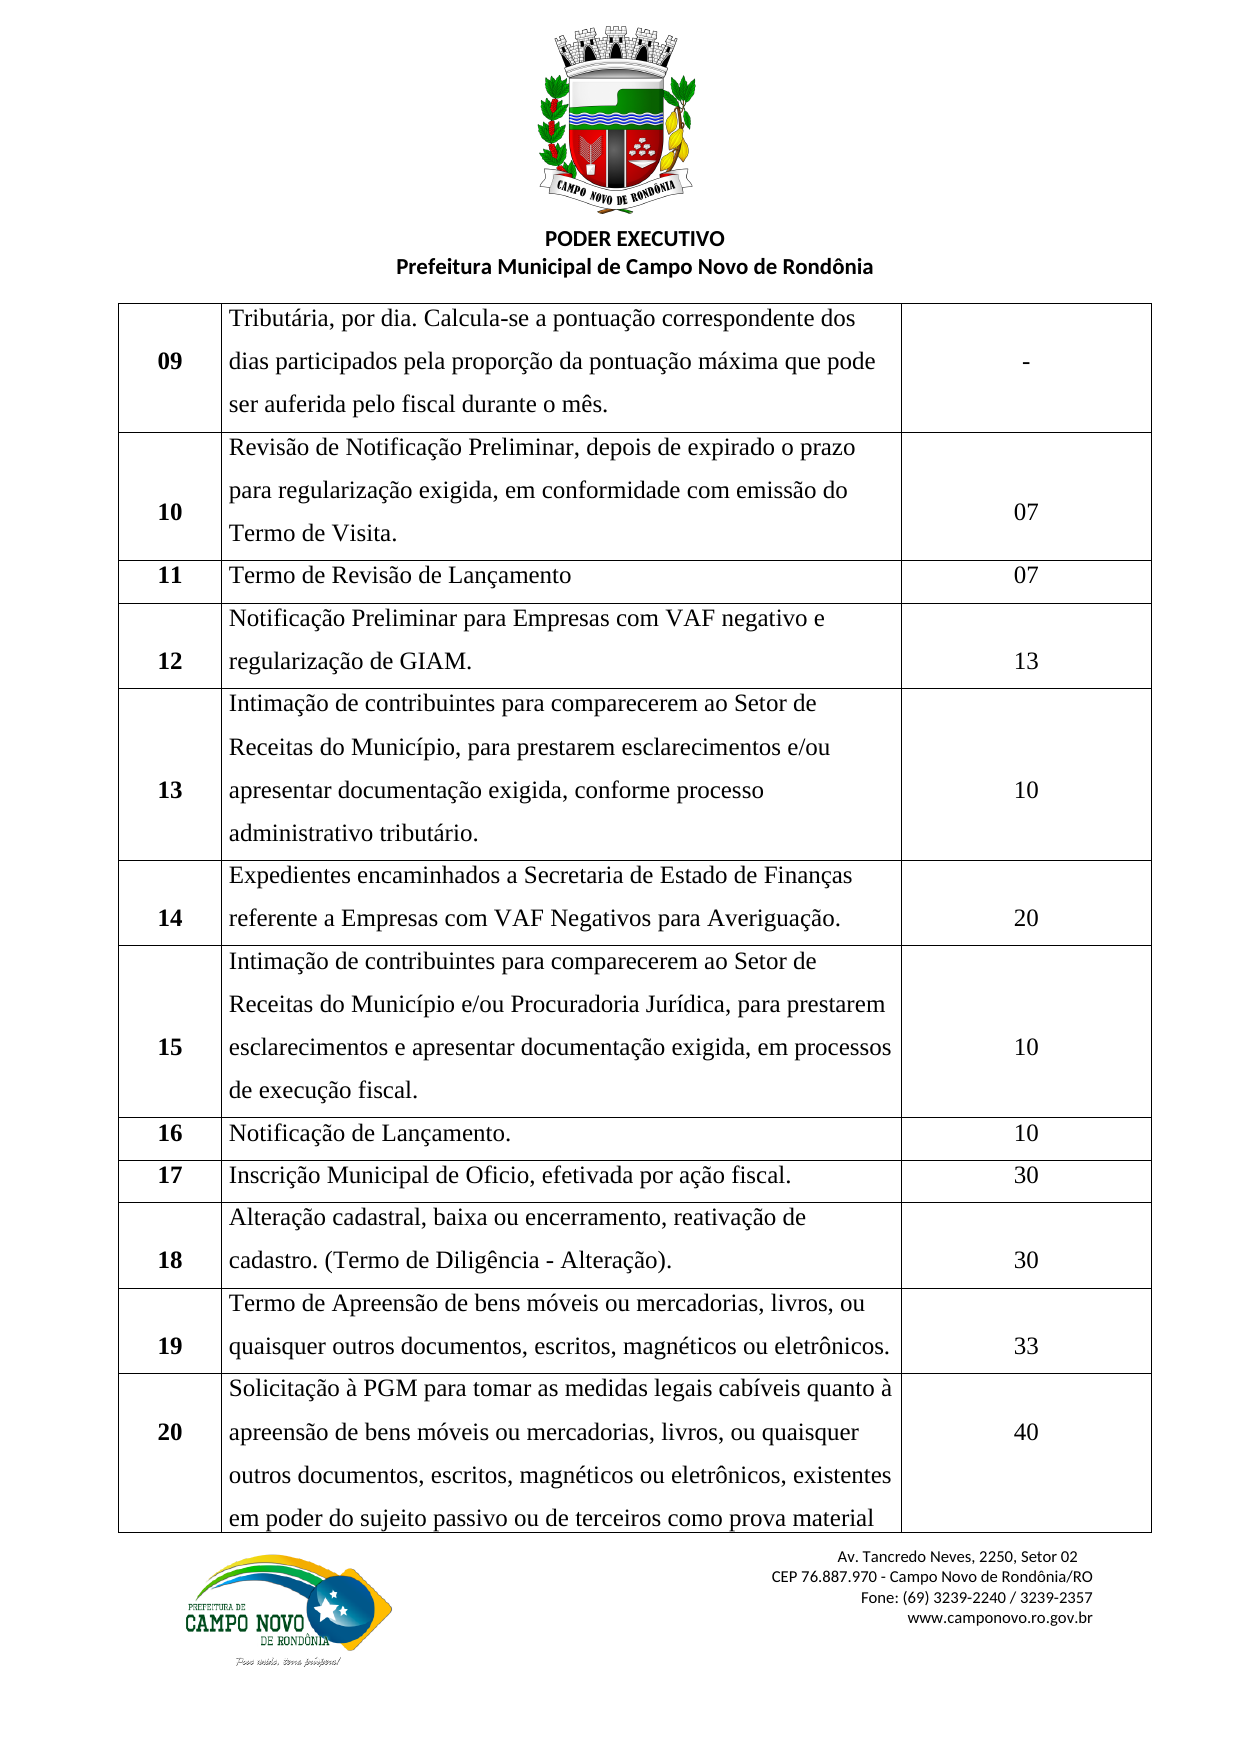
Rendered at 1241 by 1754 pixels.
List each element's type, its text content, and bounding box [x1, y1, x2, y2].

table_cell 16 [119, 1118, 221, 1159]
table_cell 10 [902, 946, 1151, 1117]
table_cell 30 [902, 1203, 1151, 1287]
table_cell 30 [902, 1161, 1151, 1202]
table_cell 10 [902, 689, 1151, 860]
table_cell Notificação de Lançamento. [222, 1118, 901, 1159]
table_cell Termo de Revisão de Lançamento [222, 561, 901, 602]
table_cell 19 [119, 1289, 221, 1373]
table_cell 20 [119, 1374, 221, 1532]
table_cell 17 [119, 1161, 221, 1202]
table_cell Alteração cadastral, baixa ou encerramento, reativação de cadastro. (Termo de Diligência - Alteração). [222, 1203, 901, 1287]
table_cell Revisão de Notificação Preliminar, depois de expirado o prazo para regularização exigida, em conformidade com emissão do Termo de Visita. [222, 433, 901, 560]
table_cell Intimação de contribuintes para comparecerem ao Setor de Receitas do Município e/ou Procuradoria Jurídica, para prestarem esclarecimentos e apresentar documentação exigida, em processos de execução fiscal. [222, 946, 901, 1117]
table_cell Intimação de contribuintes para comparecerem ao Setor de Receitas do Município, para prestarem esclarecimentos e/ou apresentar documentação exigida, conforme processo administrativo tributário. [222, 689, 901, 860]
table_cell 14 [119, 861, 221, 945]
table_cell 09 [119, 304, 221, 431]
table_cell Expedientes encaminhados a Secretaria de Estado de Finanças referente a Empresas com VAF Negativos para Averiguação. [222, 861, 901, 945]
table_cell 13 [119, 689, 221, 860]
table_cell - [902, 304, 1151, 431]
table_cell 07 [902, 561, 1151, 602]
table_cell 20 [902, 861, 1151, 945]
table_cell 13 [902, 604, 1151, 688]
table_cell 07 [902, 433, 1151, 560]
picture [178, 1547, 399, 1673]
table_cell Inscrição Municipal de Oficio, efetivada por ação fiscal. [222, 1161, 901, 1202]
table_cell 40 [902, 1374, 1151, 1532]
table_cell Notificação Preliminar para Empresas com VAF negativo e regularização de GIAM. [222, 604, 901, 688]
table_cell 33 [902, 1289, 1151, 1373]
table_cell 11 [119, 561, 221, 602]
table_cell 10 [119, 433, 221, 560]
table_cell 12 [119, 604, 221, 688]
table_cell 18 [119, 1203, 221, 1287]
picture [532, 16, 701, 224]
table_cell 15 [119, 946, 221, 1117]
table_cell 10 [902, 1118, 1151, 1159]
table_cell Termo de Apreensão de bens móveis ou mercadorias, livros, ou quaisquer outros documentos, escritos, magnéticos ou eletrônicos. [222, 1289, 901, 1373]
